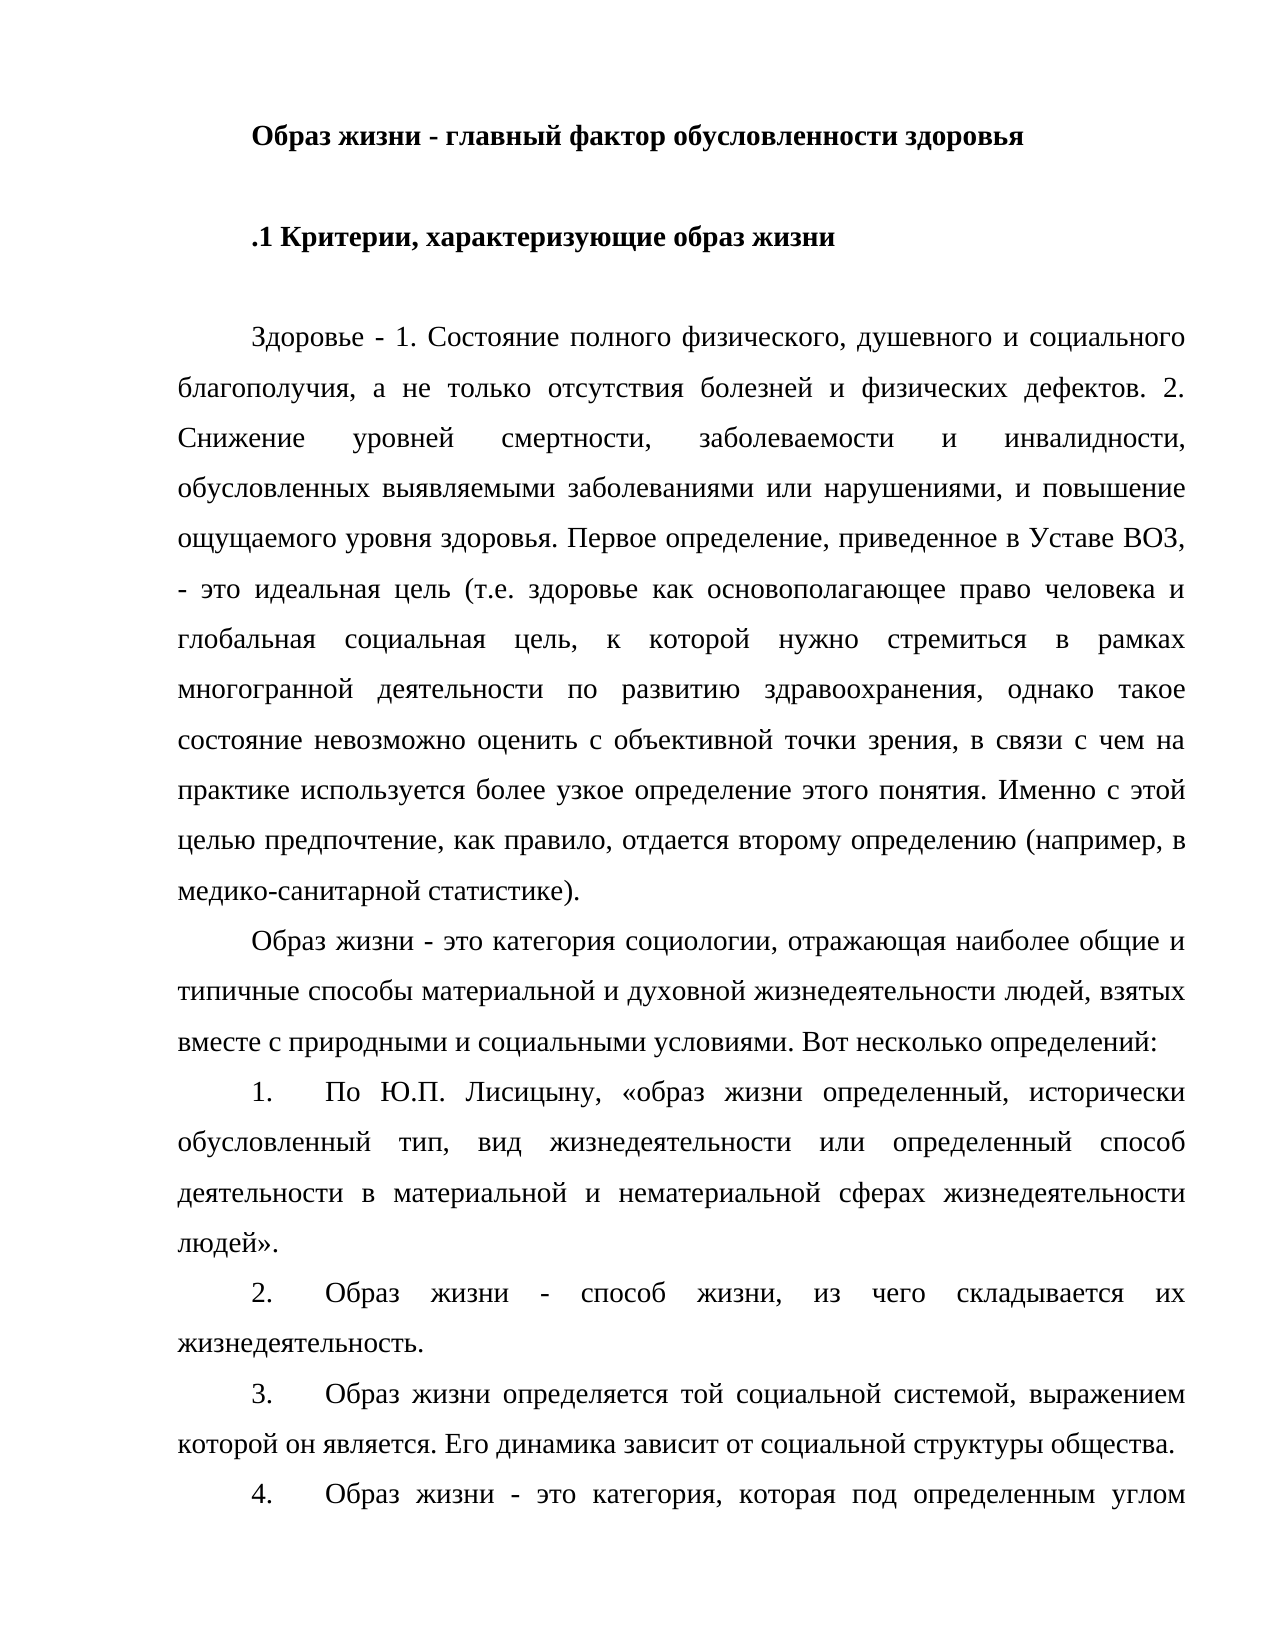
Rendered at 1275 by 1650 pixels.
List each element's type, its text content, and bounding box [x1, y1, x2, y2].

text .1 Критерии, характеризующие образ жизни [177, 219, 1186, 252]
text 2. Образ жизни - способ жизни, из чего складывается их жизнедеятельность. [177, 1275, 1186, 1359]
text 3. Образ жизни определяется той социальной системой, выражением которой он является. Его динамика зависит от социальной структуры общества. [177, 1376, 1186, 1460]
text 2. Образ жизни - главный фактор обусловленности здоровья [177, 118, 1186, 152]
text Образ жизни - это категория социологии, отражающая наиболее общие и типичные способы материальной и духовной жизнедеятельности людей, взятых вместе с природными и социальными условиями. Вот несколько определений: [177, 923, 1186, 1057]
text 1. По Ю.П. Лисицыну, «образ жизни определенный, исторически обусловленный тип, вид жизнедеятельности или определенный способ деятельности в материальной и нематериальной сферах жизнедеятельности людей». [177, 1074, 1186, 1258]
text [177, 1477, 1186, 1510]
text Здоровье - 1. Состояние полного физического, душевного и социального благополучия, а не только отсутствия болезней и физических дефектов. 2. Снижение уровней смертности, заболеваемости и инвалидности, обусловленных выявляемыми заболеваниями или нарушениями, и повышение ощущаемого уровня здоровья. Первое определение, приведенное в Уставе ВОЗ, - это идеальная цель (т.е. здоровье как основополагающее право человека и глобальная социальная цель, к которой нужно стремиться в рамках многогранной деятельности по развитию здравоохранения, однако такое состояние невозможно оценить с объективной точки зрения, в связи с чем на практике используется более узкое определение этого понятия. Именно с этой целью предпочтение, как правило, отдается второму определению (например, в медико-санитарной статистике). [177, 319, 1186, 906]
